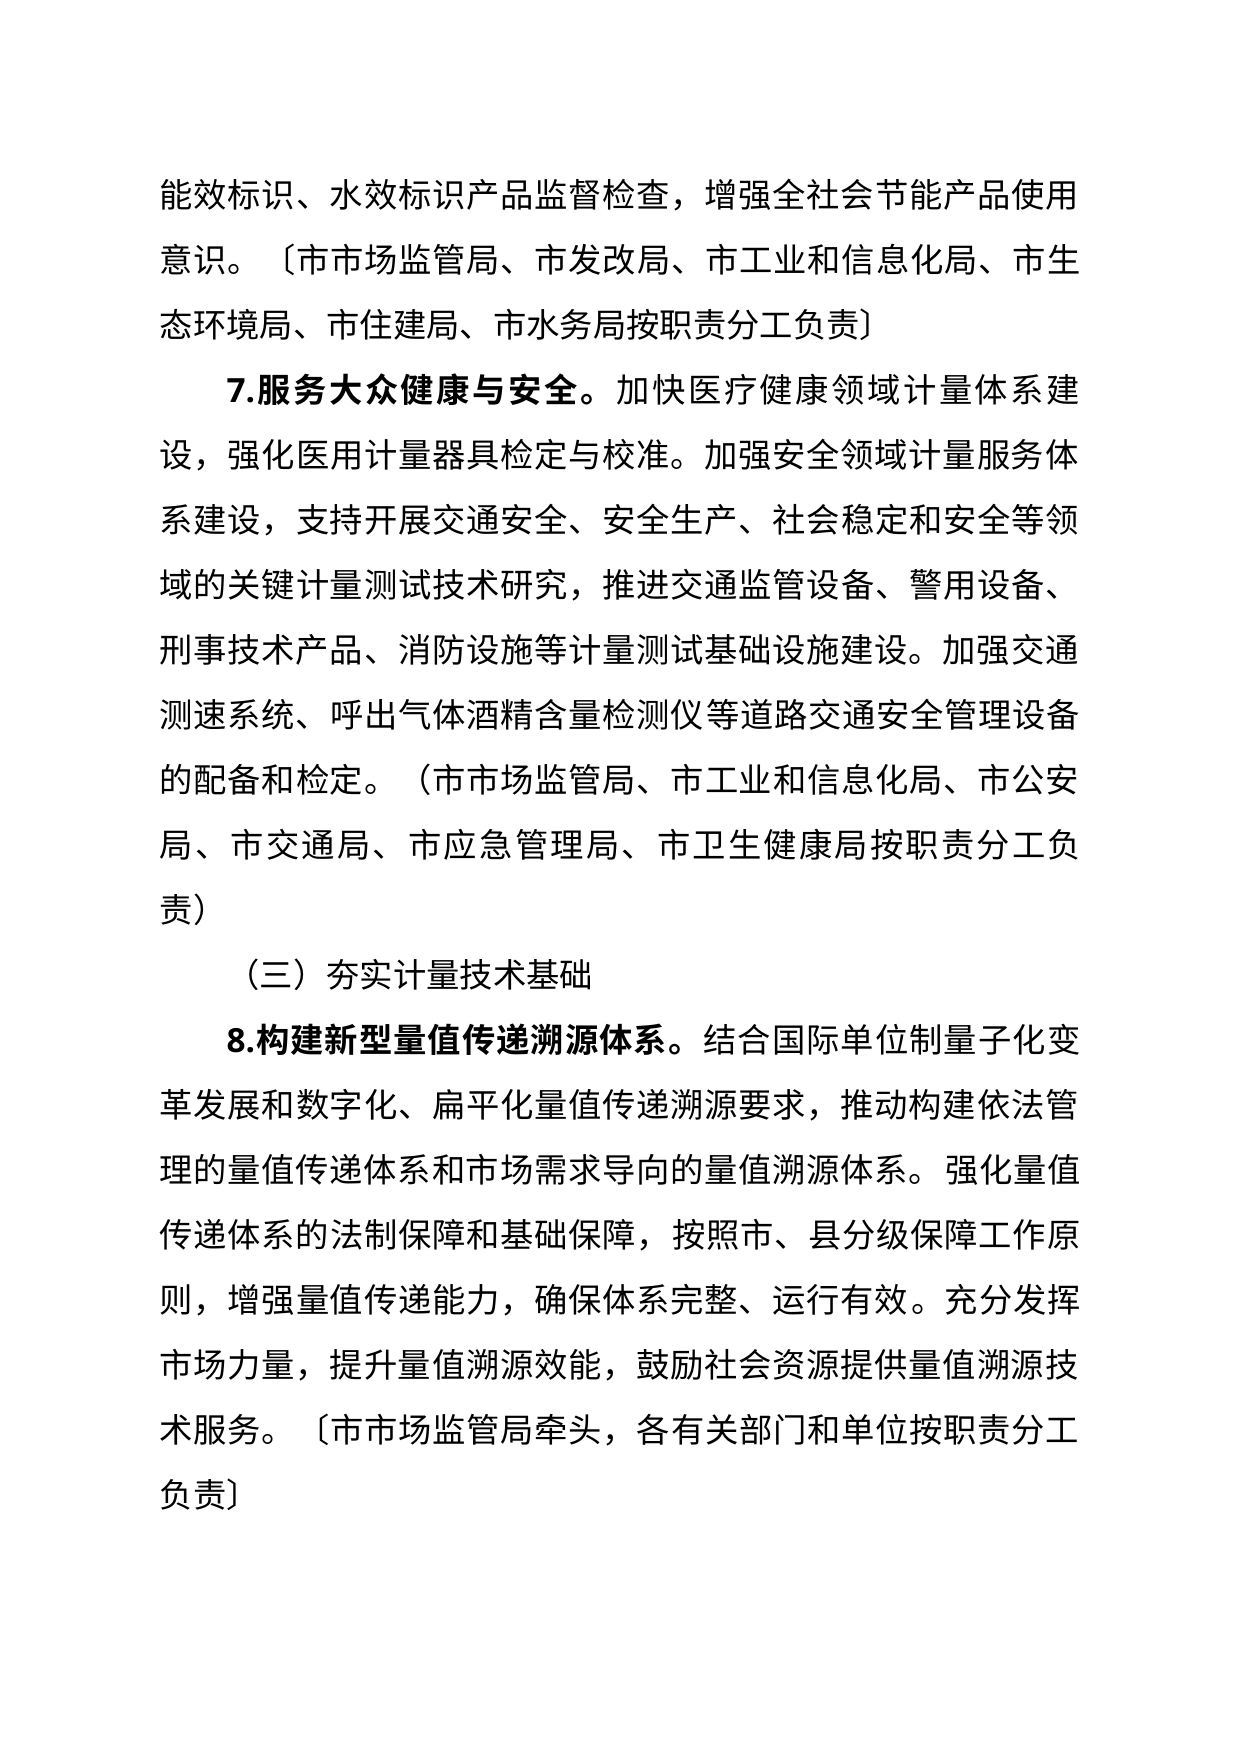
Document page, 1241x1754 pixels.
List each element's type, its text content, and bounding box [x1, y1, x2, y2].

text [159, 160, 1081, 355]
text 7.服务大众健康与安全。加快医疗健康领域计量体系建设，强化医用计量器具检定与校准。加强安全领域计量服务体系建设，支持开展交通安全、安全生产、社会稳定和安全等领域的关键计量测试技术研究，推进交通监管设备、警用设备、刑事技术产品、消防设施等计量测试基础设施建设。加强交通测速系统、呼出气体酒精含量检测仪等道路交通安全管理设备的配备和检定。（市市场监管局、市工业和信息化局、市公安局、市交通局、市应急管理局、市卫生健康局按职责分工负责） [159, 355, 1081, 940]
text 8.构建新型量值传递溯源体系。结合国际单位制量子化变革发展和数字化、扁平化量值传递溯源要求，推动构建依法管理的量值传递体系和市场需求导向的量值溯源体系。强化量值传递体系的法制保障和基础保障，按照市、县分级保障工作原则，增强量值传递能力，确保体系完整、运行有效。充分发挥市场力量，提升量值溯源效能，鼓励社会资源提供量值溯源技术服务。〔市市场监管局牵头，各有关部门和单位按职责分工负责〕 [159, 1005, 1081, 1525]
text （三）夯实计量技术基础 [159, 940, 1081, 1005]
